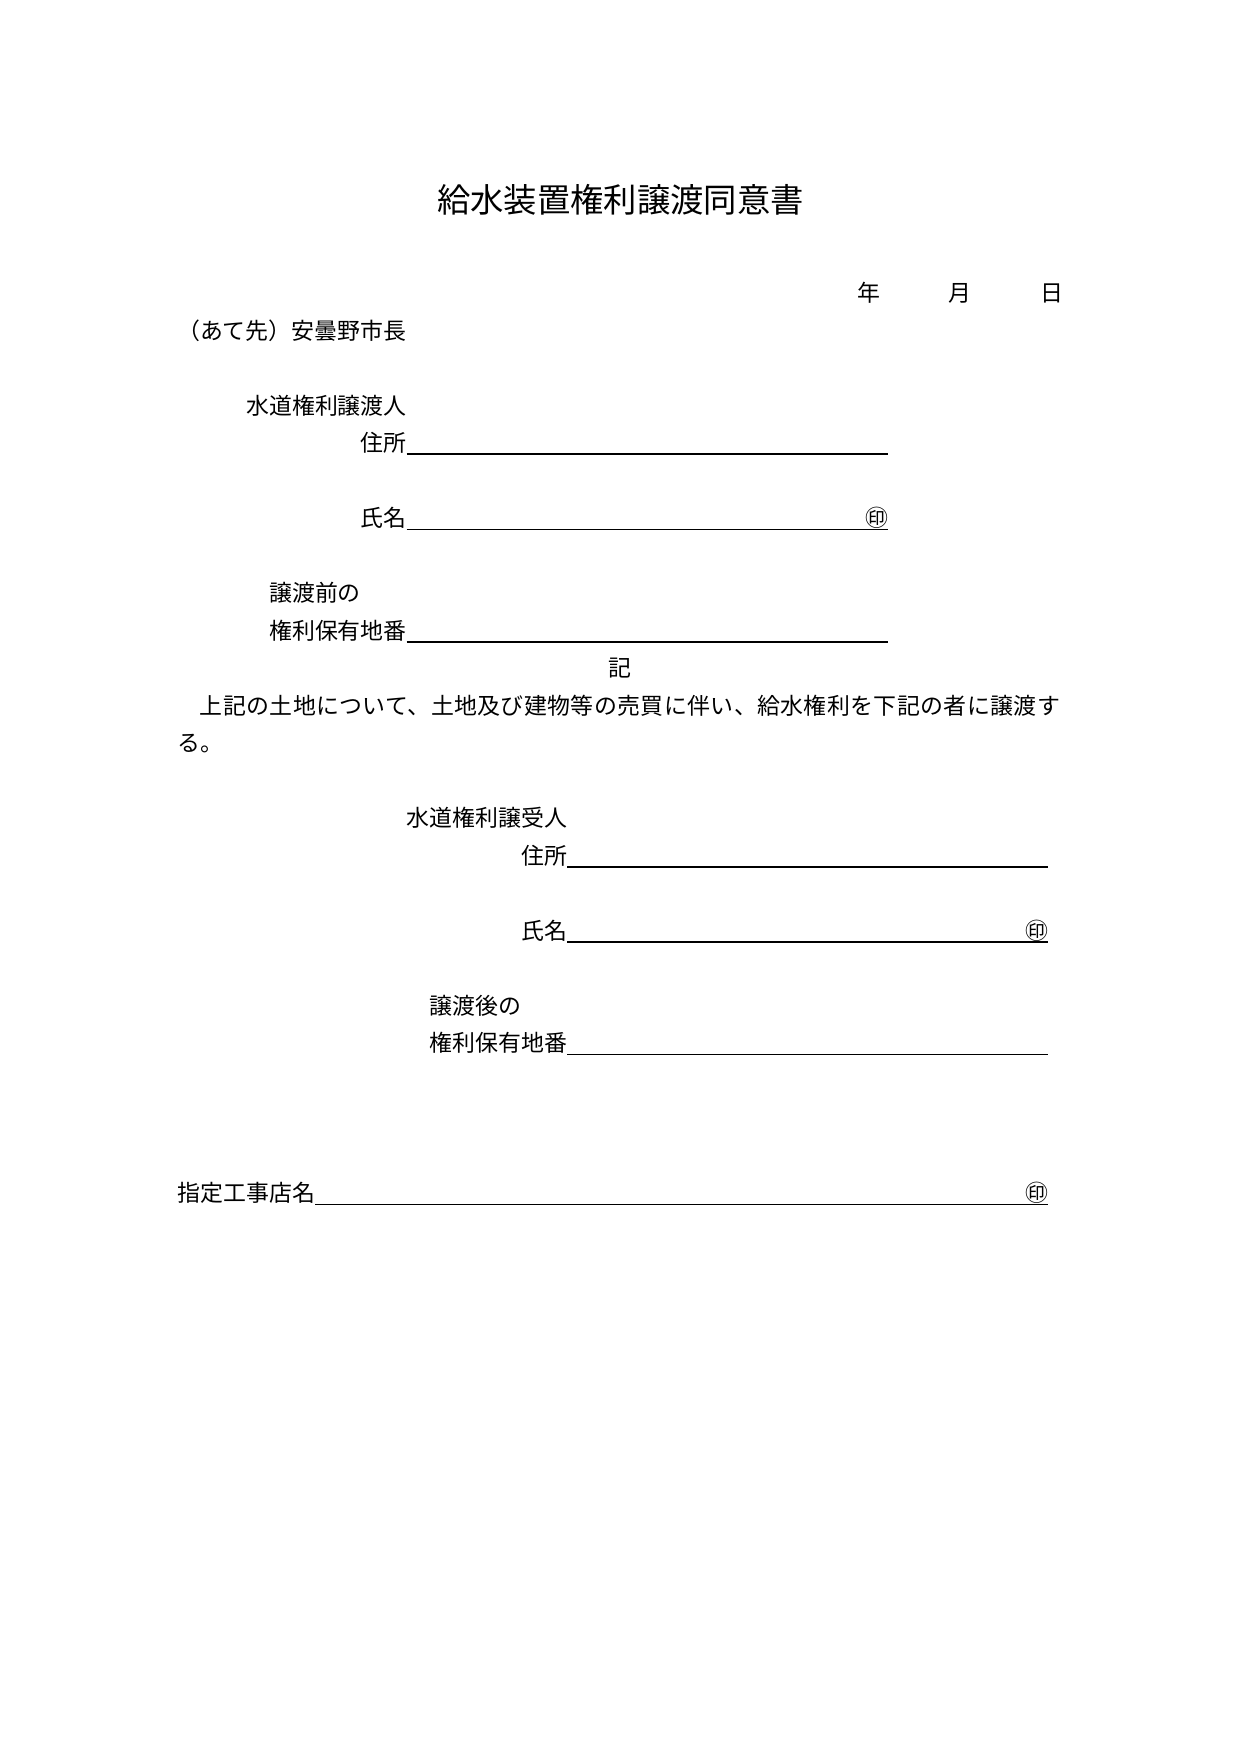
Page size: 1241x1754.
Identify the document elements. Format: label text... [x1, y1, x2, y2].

text 指定工事店名 ㊞ [177, 1173, 1063, 1211]
text 住所 [177, 423, 1063, 461]
text 上記の土地について、土地及び建物等の売買に伴い、給水権利を下記の者に譲渡する。 [177, 686, 1063, 761]
text 水道権利譲渡人 [177, 386, 1063, 423]
text 水道権利譲受人 [177, 798, 976, 836]
text 譲渡前の [177, 573, 1063, 611]
text 権利保有地番 [177, 1023, 1063, 1061]
text 住所 [177, 836, 1063, 873]
subtitle 記 [177, 648, 1063, 686]
text 年 月 日 [177, 273, 1063, 311]
text 権利保有地番 [177, 611, 1063, 648]
text （あて先）安曇野市長 [177, 311, 1063, 348]
text 給水装置権利譲渡同意書 [177, 161, 1063, 236]
text 譲渡後の [177, 986, 976, 1023]
text 氏名 ㊞ [177, 498, 1063, 536]
text 氏名 ㊞ [177, 911, 1063, 948]
